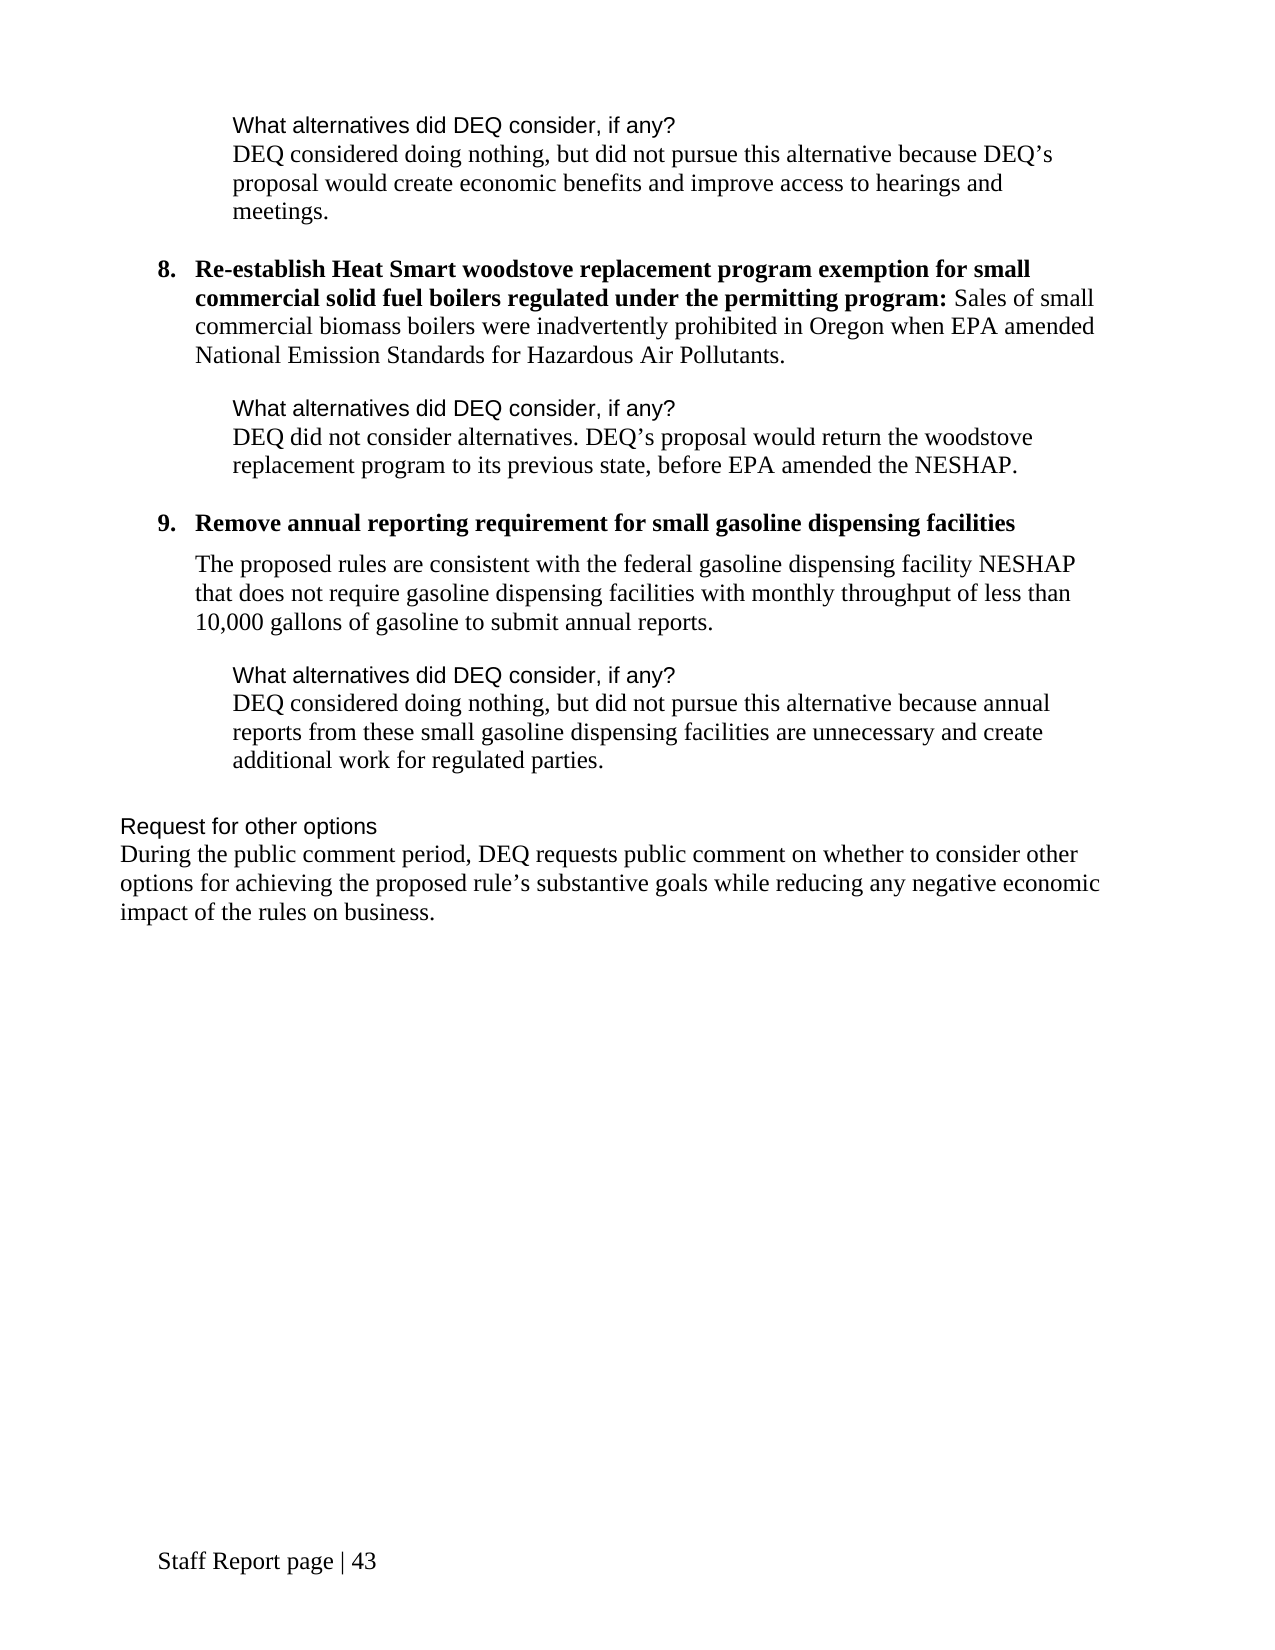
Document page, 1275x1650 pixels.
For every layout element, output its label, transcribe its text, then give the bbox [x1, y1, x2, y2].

text What alternatives did DEQ consider, if any? [232, 395, 1104, 422]
text DEQ considered doing nothing, but did not pursue this alternative because annual reports from these small gasoline dispensing facilities are unnecessary and create additional work for regulated parties. [232, 688, 1104, 774]
text DEQ did not consider alternatives. DEQ’s proposal would return the woodstove replacement program to its previous state, before EPA amended the NESHAP. [232, 422, 1104, 479]
text The proposed rules are consistent with the federal gasoline dispensing facility NESHAP that does not require gasoline dispensing facilities with monthly throughput of less than 10,000 gallons of gasoline to submit annual reports. [195, 549, 1104, 635]
list Remove annual reporting requirement for small gasoline dispensing facilities [157, 508, 1104, 537]
list Re-establish Heat Smart woodstove replacement program exemption for small commercial solid fuel boilers regulated under the permitting program: Sales of small commercial biomass boilers were inadvertently prohibited in Oregon when EPA amended National Emission Standards for Hazardous Air Pollutants. [157, 254, 1104, 369]
text DEQ considered doing nothing, but did not pursue this alternative because DEQ’s proposal would create economic benefits and improve access to hearings and meetings. [232, 139, 1104, 225]
text What alternatives did DEQ consider, if any? [232, 662, 1104, 688]
text What alternatives did DEQ consider, if any? [232, 112, 1104, 139]
text Request for other options [120, 813, 1106, 839]
text During the public comment period, DEQ requests public comment on whether to consider other options for achieving the proposed rule’s substantive goals while reducing any negative economic impact of the rules on business. [120, 839, 1106, 926]
